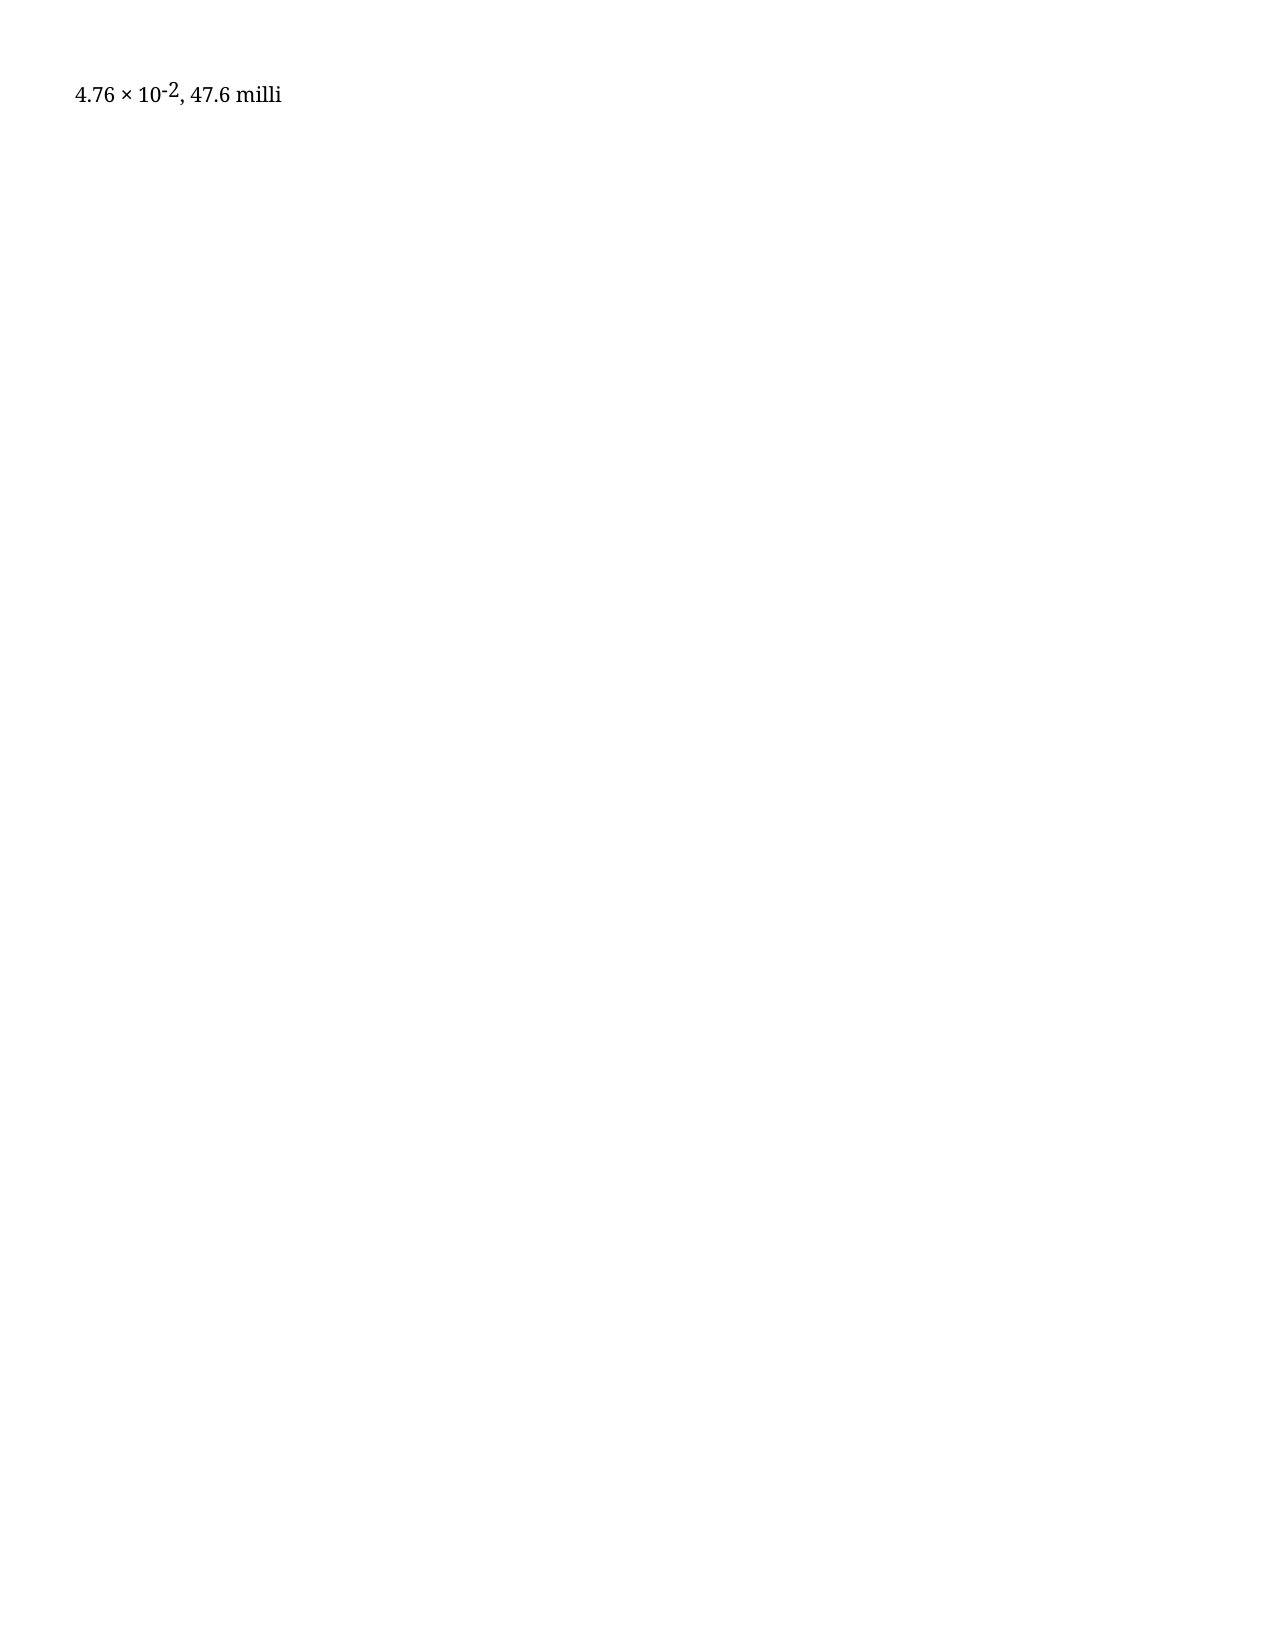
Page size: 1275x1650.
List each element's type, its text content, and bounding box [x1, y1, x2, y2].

text 4.76 × 10-2, 47.6 milli [75, 75, 1200, 109]
